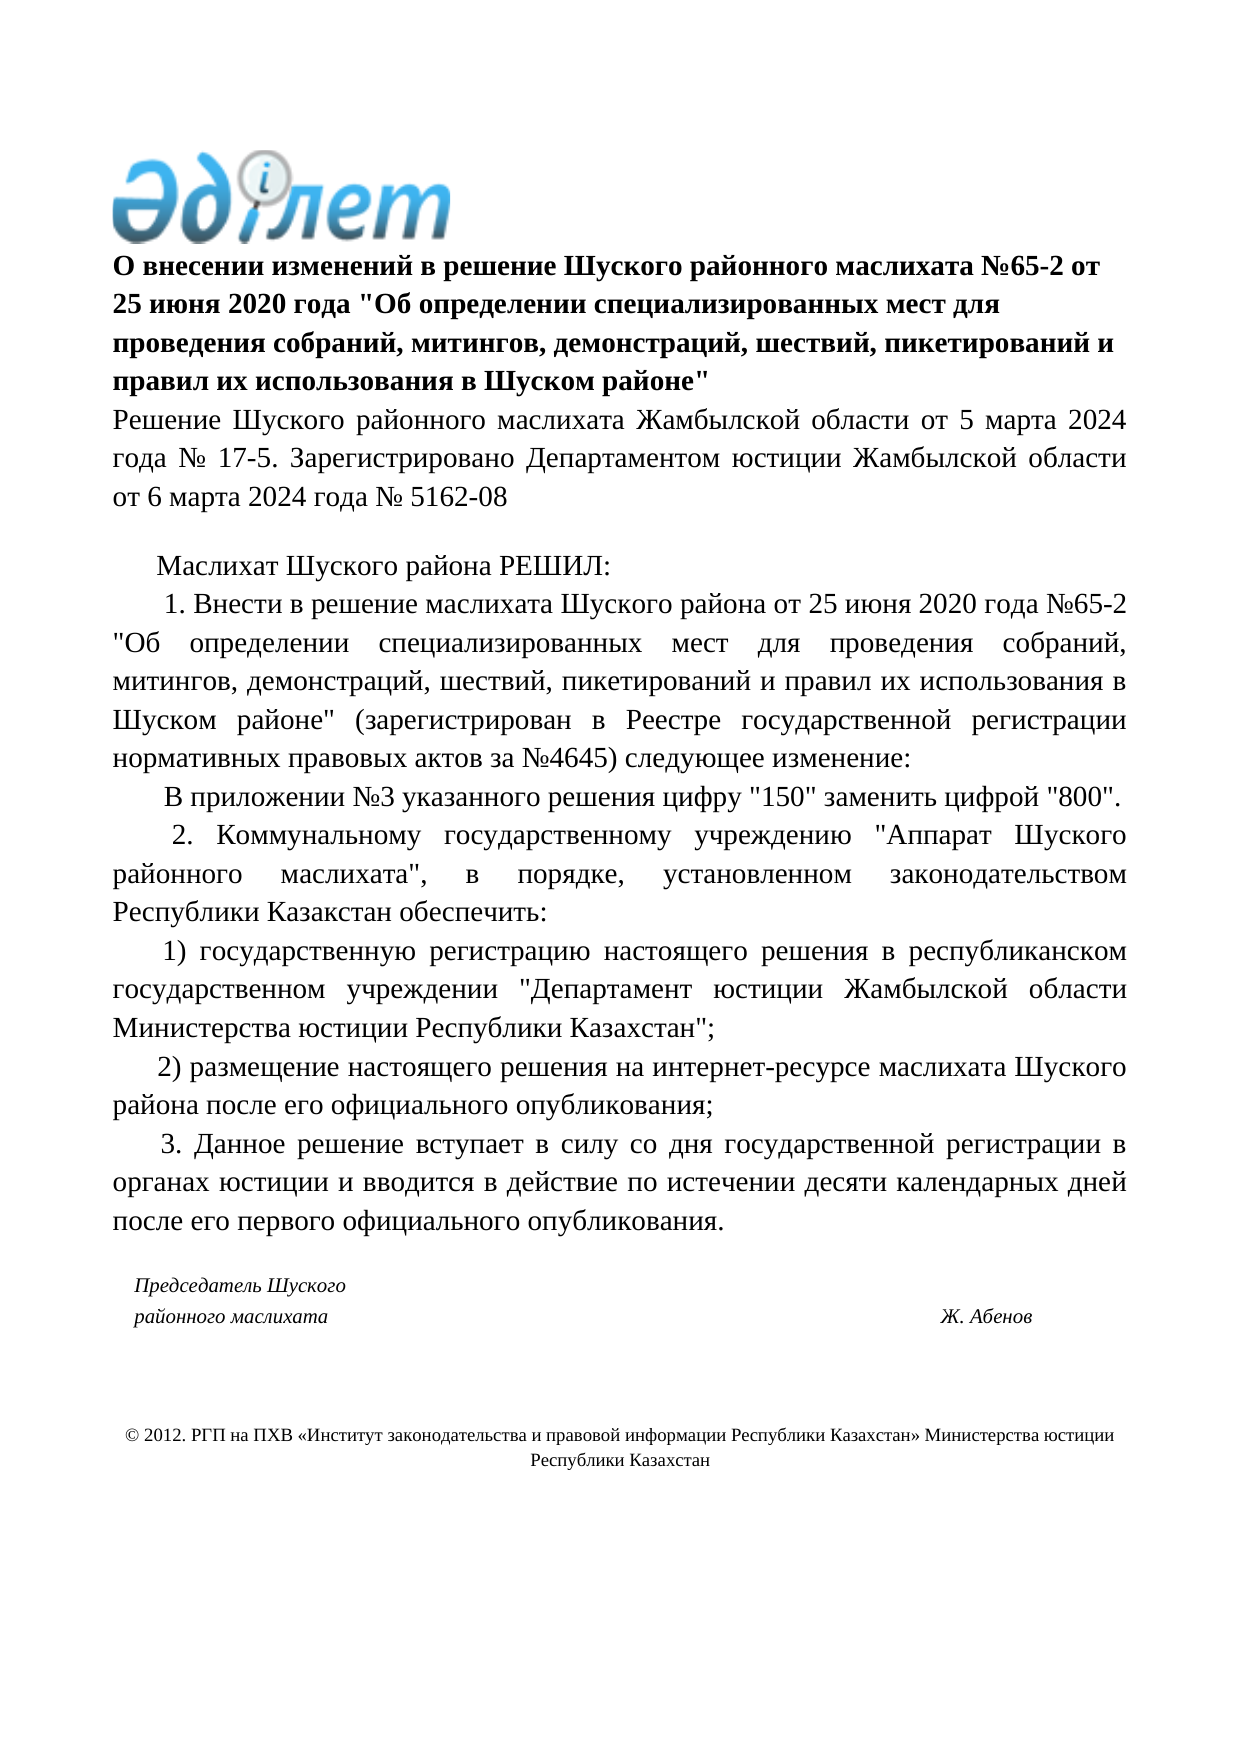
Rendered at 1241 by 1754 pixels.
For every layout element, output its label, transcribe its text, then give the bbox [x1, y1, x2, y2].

text О внесении изменений в решение Шуского районного маслихата №65-2 от 25 июня 2020 года "Об определении специализированных мест для проведения собраний, митингов, демонстраций, шествий, пикетирований и правил их использования в Шуском районе" [112, 248, 1128, 397]
text 3. Данное решение вступает в силу со дня государственной регистрации в органах юстиции и вводится в действие по истечении десяти календарных дней после его первого официального опубликования. [112, 1126, 1128, 1236]
text 1) государственную регистрацию настоящего решения в республиканском государственном учреждении "Департамент юстиции Жамбылской области Министерства юстиции Республики Казахстан"; [112, 933, 1128, 1044]
table_cell районного маслихата [101, 1303, 939, 1334]
table_header Председатель Шуского [101, 1272, 1240, 1303]
text Маслихат Шуского района РЕШИЛ: [112, 548, 1128, 581]
picture [112, 150, 451, 244]
text © 2012. РГП на ПХВ «Институт законодательства и правовой информации Республики Казахстан» Министерства юстиции Республики Казахстан [112, 1424, 1128, 1471]
text 2) размещение настоящего решения на интернет-ресурсе маслихата Шуского района после его официального опубликования; [112, 1049, 1128, 1121]
table_cell Ж. Абенов [939, 1303, 1240, 1334]
text 2. Коммунальному государственному учреждению "Аппарат Шуского районного маслихата", в порядке, установленном законодательством Республики Казакстан обеспечить: [112, 817, 1128, 928]
text 1. Внести в решение маслихата Шуского района от 25 июня 2020 года №65-2 "Об определении специализированных мест для проведения собраний, митингов, демонстраций, шествий, пикетирований и правил их использования в Шуском районе" (зарегистрирован в Реестре государственной регистрации нормативных правовых актов за №4645) следующее изменение: [112, 586, 1128, 774]
text В приложении №3 указанного решения цифру "150" заменить цифрой "800". [112, 779, 1128, 812]
text Решение Шуского районного маслихата Жамбылской области от 5 марта 2024 года № 17-5. Зарегистрировано Департаментом юстиции Жамбылской области от 6 марта 2024 года № 5162-08 [112, 402, 1128, 512]
